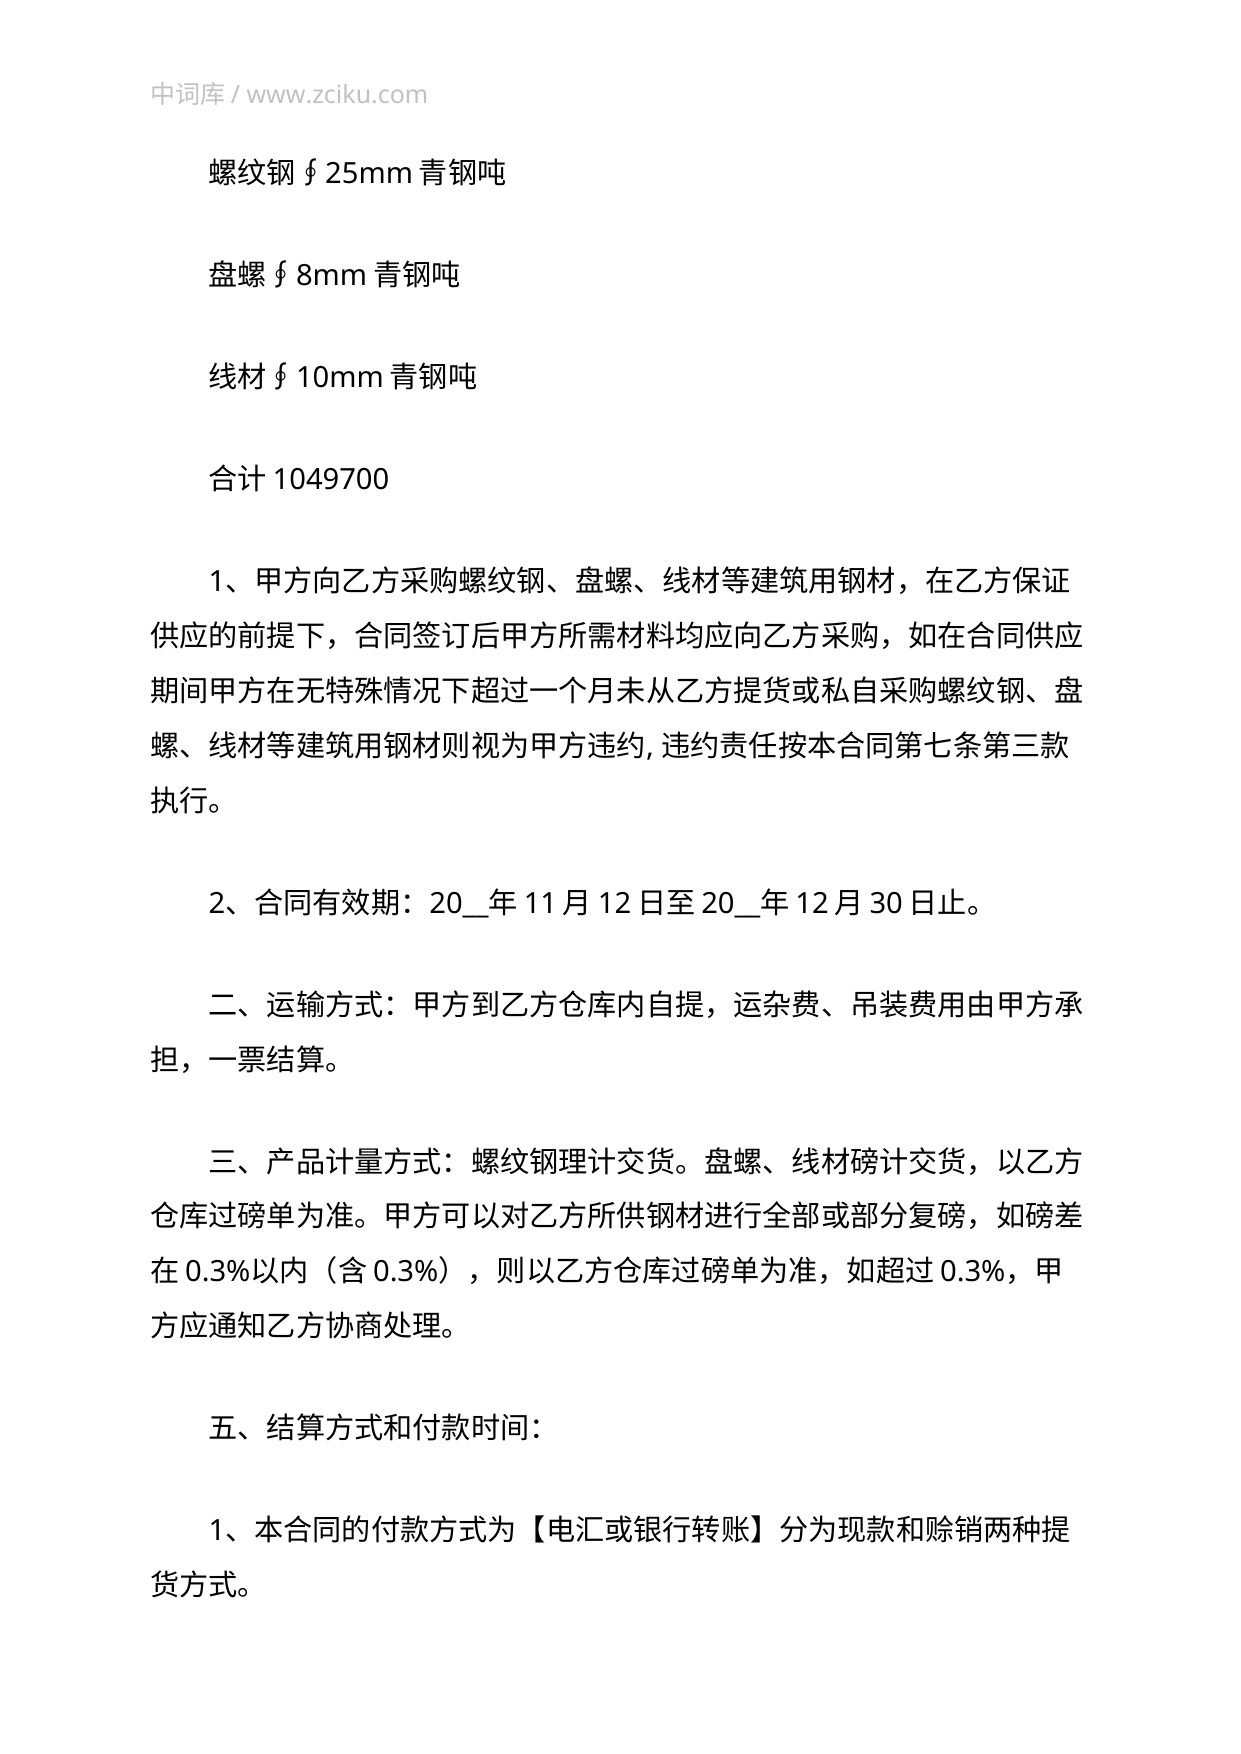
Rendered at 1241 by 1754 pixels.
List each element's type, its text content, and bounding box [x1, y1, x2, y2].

text 螺纹钢∮25mm青钢吨 [150, 150, 1090, 192]
text 1、本合同的付款方式为【电汇或银行转账】分为现款和赊销两种提货方式。 [150, 1506, 1090, 1604]
text 三、产品计量方式：螺纹钢理计交货。盘螺、线材磅计交货，以乙方仓库过磅单为准。甲方可以对乙方所供钢材进行全部或部分复磅，如磅差在0.3%以内（含0.3%），则以乙方仓库过磅单为准，如超过0.3%，甲方应通知乙方协商处理。 [150, 1138, 1090, 1345]
text 五、结算方式和付款时间： [150, 1405, 1090, 1447]
text 盘螺∮8mm青钢吨 [150, 252, 1090, 294]
text 线材∮10mm青钢吨 [150, 354, 1090, 396]
text 合计1049700 [150, 456, 1090, 498]
text 2、合同有效期：20__年11月12日至20__年12月30日止。 [150, 879, 1090, 922]
text 二、运输方式：甲方到乙方仓库内自提，运杂费、吊装费用由甲方承担，一票结算。 [150, 981, 1090, 1079]
text 1、甲方向乙方采购螺纹钢、盘螺、线材等建筑用钢材，在乙方保证供应的前提下，合同签订后甲方所需材料均应向乙方采购，如在合同供应期间甲方在无特殊情况下超过一个月未从乙方提货或私自采购螺纹钢、盘螺、线材等建筑用钢材则视为甲方违约, 违约责任按本合同第七条第三款执行。 [150, 558, 1090, 820]
